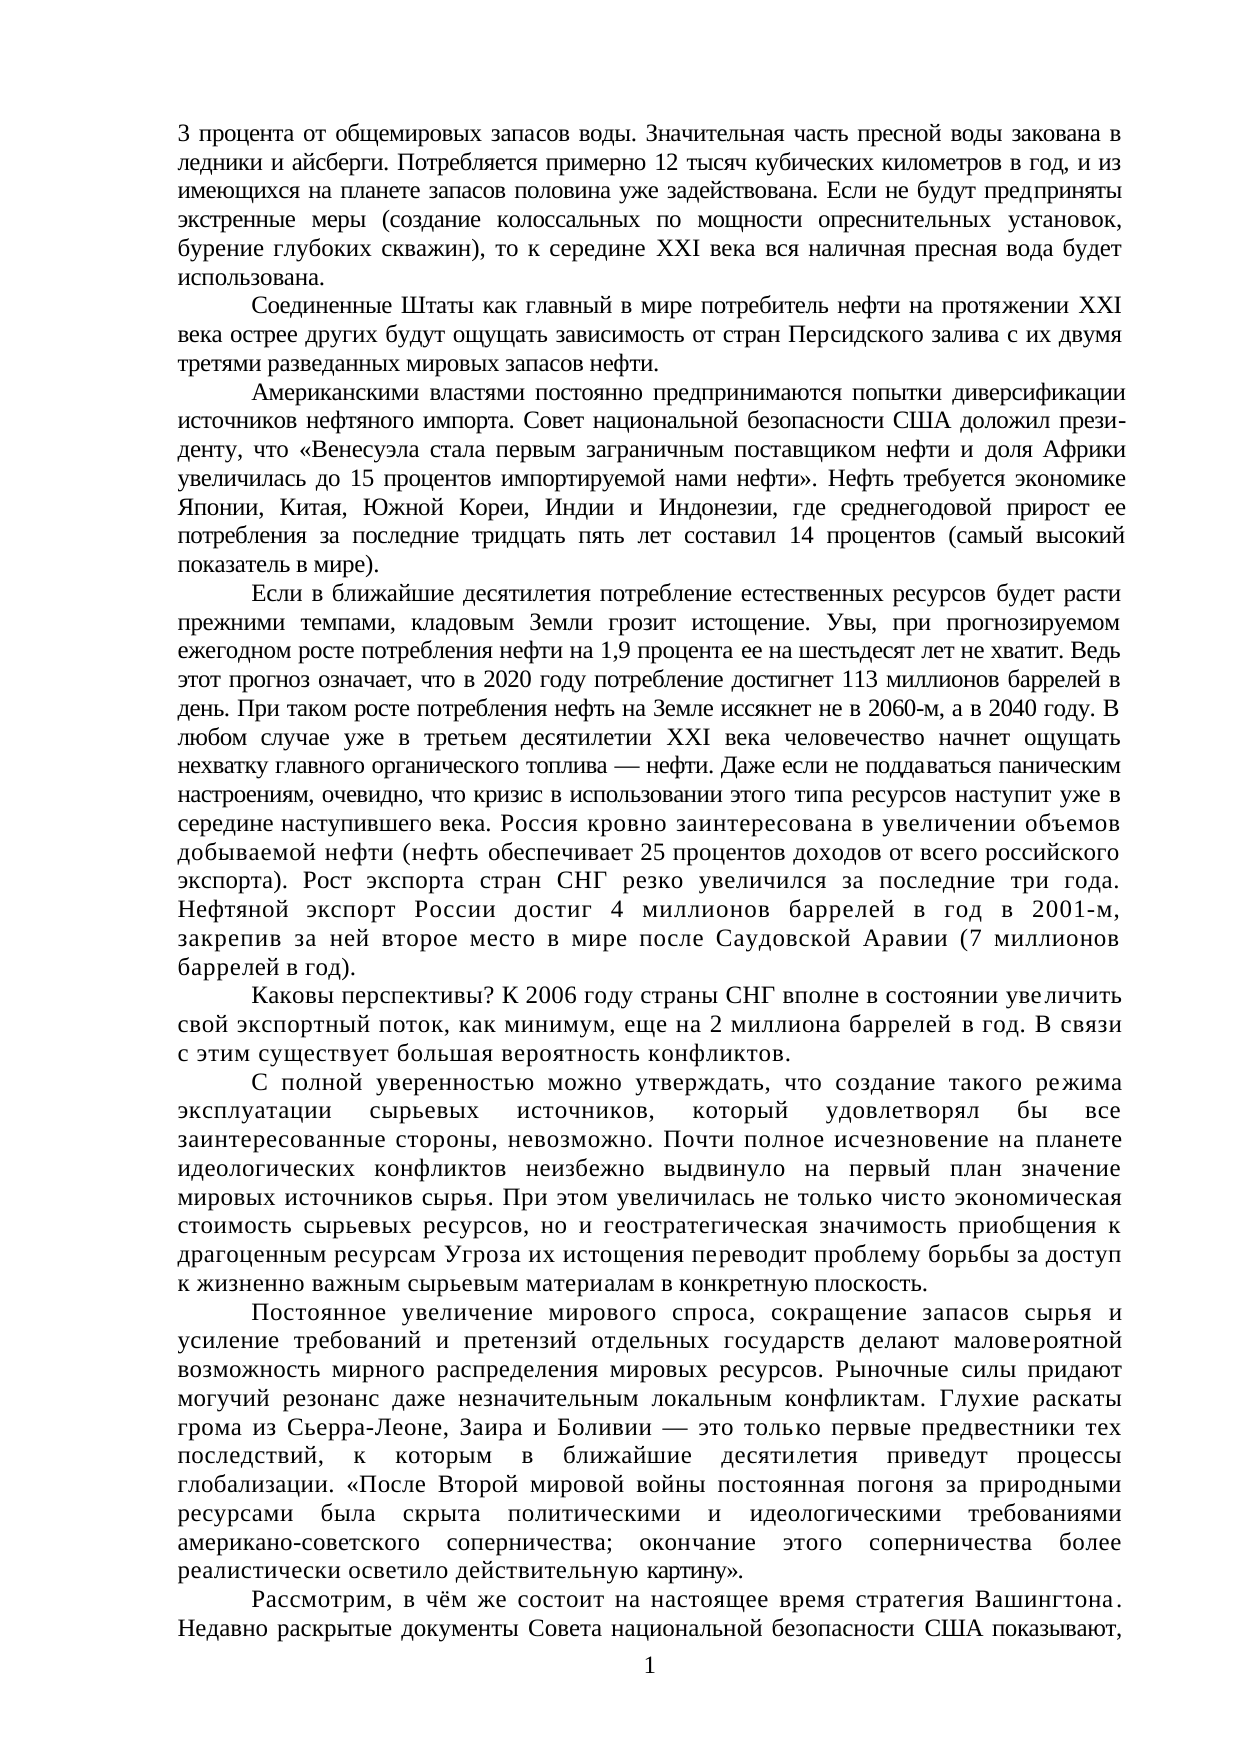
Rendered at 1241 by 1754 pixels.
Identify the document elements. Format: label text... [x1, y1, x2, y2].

text Американскими властями постоянно предпринимаются попытки диверсификации источников нефтяного импорта. Совет национальной безопасности США доложил президенту, что «Венесуэла стала первым заграничным поставщиком нефти и доля Африки увеличилась до 15 процентов импортируемой нами нефти». Нефть требуется экономике Японии, Китая, Южной Кореи, Индии и Индонезии, где среднегодовой прирост ее потребления за последние тридцать пять лет составил 14 процентов (самый высокий показатель в мире). [177, 377, 1126, 578]
text Если в ближайшие десятилетия потребление естественных ресурсов будет расти прежними темпами, кладовым Земли грозит истощение. Увы, при прогнозируемом ежегодном росте потребления нефти на 1,9 процента ее на шестьдесят лет не хватит. Ведь этот прогноз означает, что в 2020 году потребление достигнет 113 миллионов баррелей в день. При таком росте потребления нефть на Земле иссякнет не в 2060-м, а в 2040 году. В любом случае уже в третьем десятилетии XXI века человечество начнет ощущать нехватку главного органического топлива — нефти. Даже если не поддаваться паническим настроениям, очевидно, что кризис в использовании этого типа ресурсов наступит уже в середине наступившего века. Россия кровно заинтересована в увеличении объемов добываемой нефти (нефть обеспечивает 25 процентов доходов от всего российского экспорта). Рост экспорта стран СНГ резко увеличился за последние три года. Нефтяной экспорт России достиг 4 миллионов баррелей в год в 2001-м, закрепив за ней второе место в мире после Саудовской Аравии (7 миллионов баррелей в год). [177, 578, 1121, 981]
text Каковы перспективы? К 2006 году страны СНГ вполне в состоянии увеличить свой экспортный поток, как минимум, еще на 2 миллиона баррелей в год. В связи с этим существует большая вероятность конфликтов. [177, 981, 1122, 1067]
text Постоянное увеличение мирового спроса, сокращение запасов сырья и усиление требований и претензий отдельных государств делают маловероятной возможность мирного распределения мировых ресурсов. Рыночные силы придают могучий резонанс даже незначительным локальным конфликтам. Глухие раскаты грома из Сьерра-Леоне, Заира и Боливии — это только первые предвестники тех последствий, к которым в ближайшие десятилетия приведут процессы глобализации. «После Второй мировой войны постоянная погоня за природными ресурсами была скрыта политическими и идеологическими требованиями американо-советского соперничества; окончание этого соперничества более реалистически осветило действительную картину». [177, 1297, 1122, 1584]
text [177, 1584, 1122, 1642]
text Соединенные Штаты как главный в мире потребитель нефти на протяжении XXI века острее других будут ощущать зависимость от стран Персидского залива с их двумя третями разведанных мировых запасов нефти. [177, 291, 1122, 377]
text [177, 118, 1122, 291]
text С полной уверенностью можно утверждать, что создание такого режима эксплуатации сырьевых источников, который удовлетворял бы все заинтересованные стороны, невозможно. Почти полное исчезновение на планете идеологических конфликтов неизбежно выдвинуло на первый план значение мировых источников сырья. При этом увеличилась не только чисто экономическая стоимость сырьевых ресурсов, но и геостратегическая значимость приобщения к драгоценным ресурсам Угроза их истощения переводит проблему борьбы за доступ к жизненно важным сырьевым материалам в конкретную плоскость. [177, 1067, 1122, 1297]
